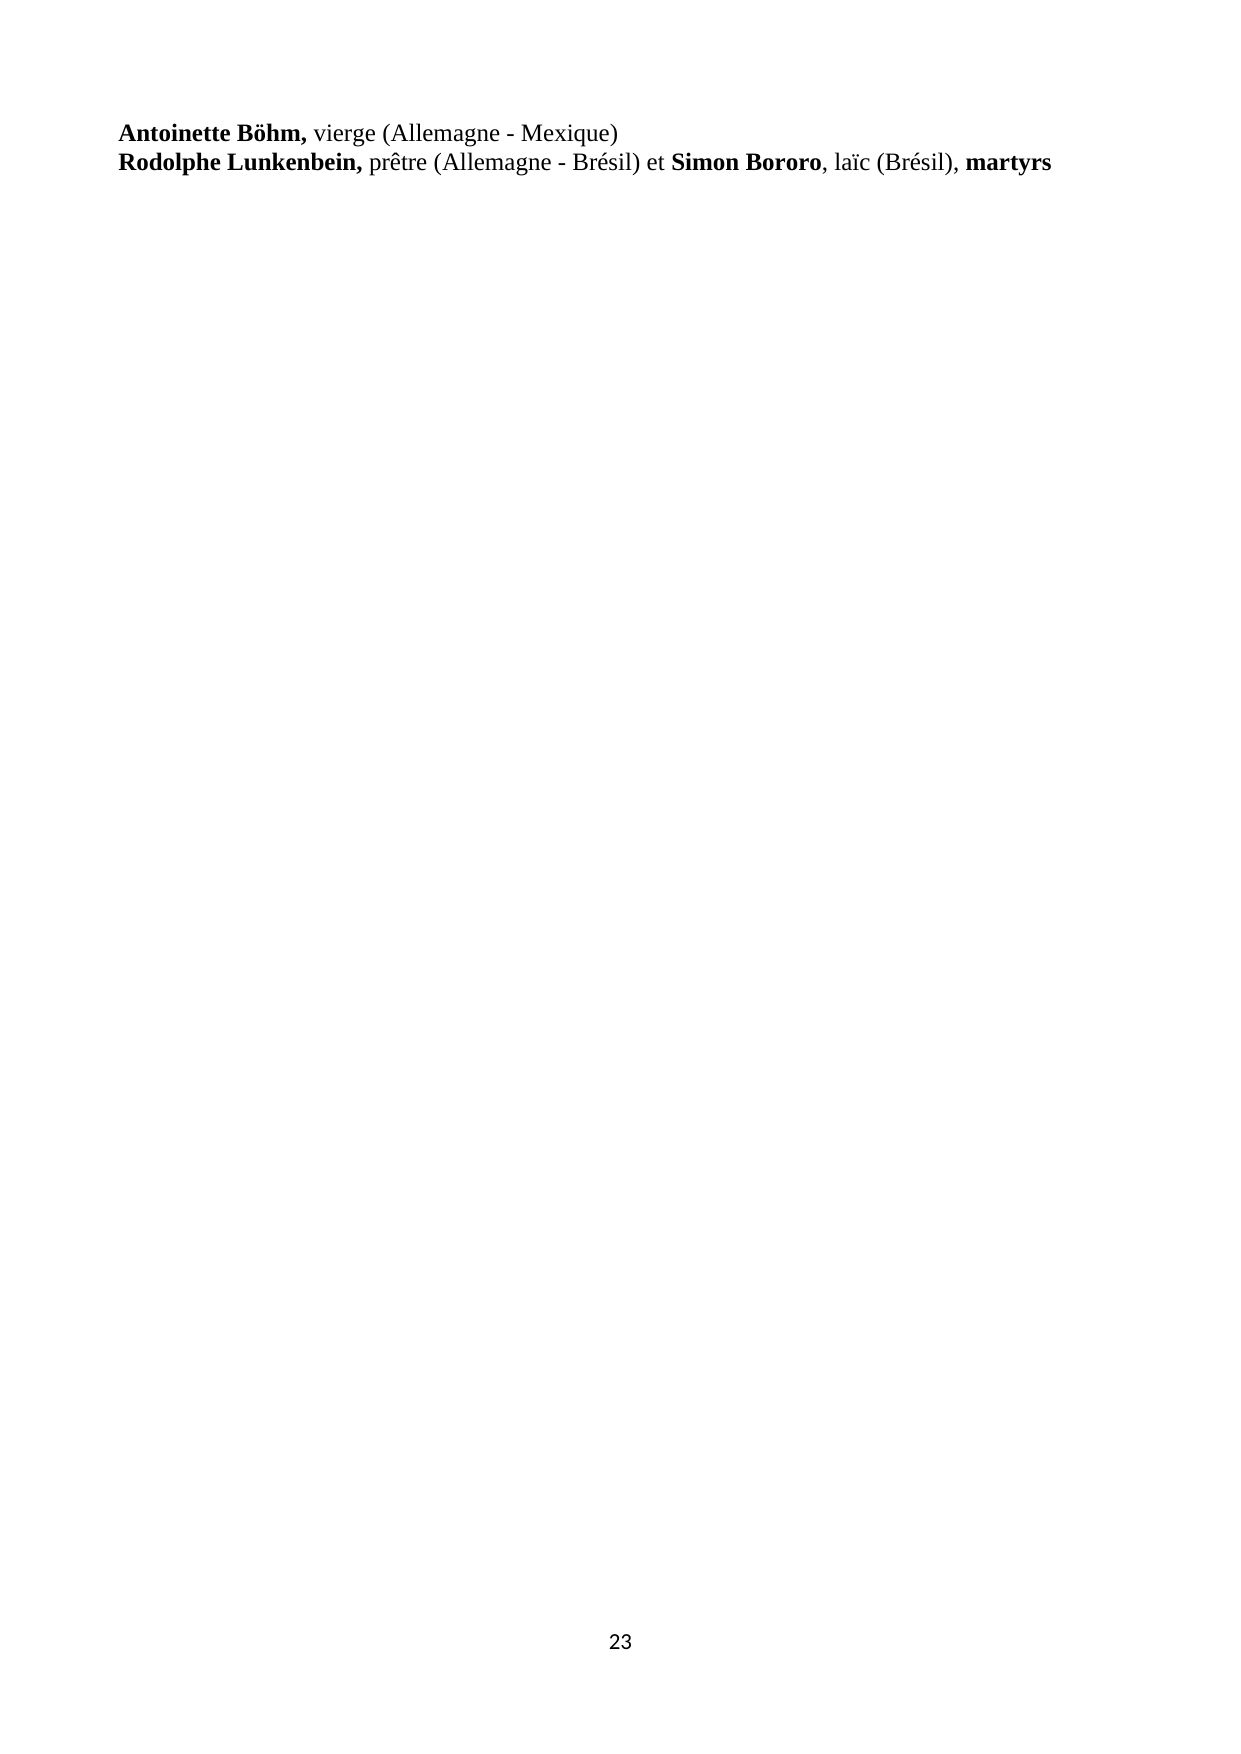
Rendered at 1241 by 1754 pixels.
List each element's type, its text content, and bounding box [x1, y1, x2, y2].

text Rodolphe Lunkenbein, prêtre (Allemagne - Brésil) et Simon Bororo, laïc (Brésil), martyrs [118, 147, 1122, 176]
text Antoinette Böhm, vierge (Allemagne - Mexique) [118, 118, 1122, 147]
